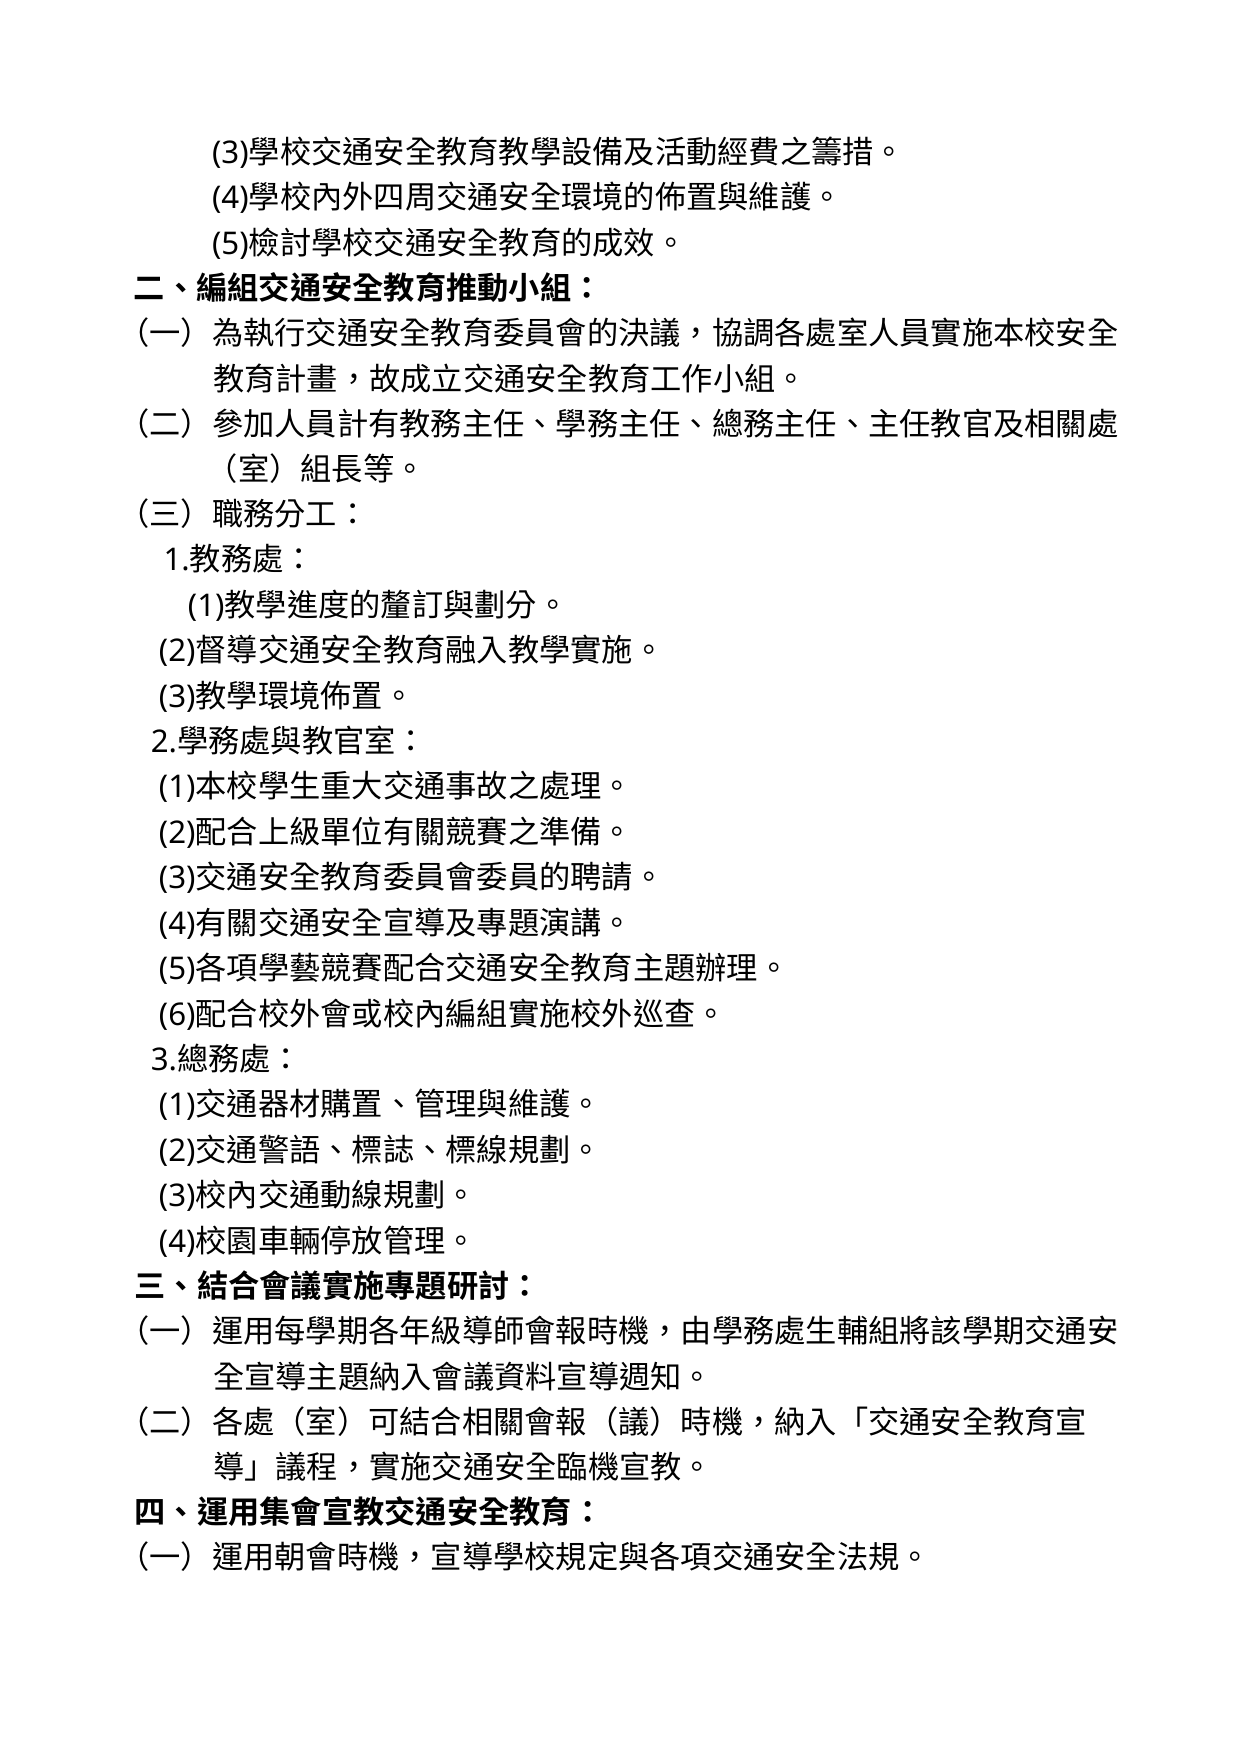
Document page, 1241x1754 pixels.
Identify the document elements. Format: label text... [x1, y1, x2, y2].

text （二）各處（室）可結合相關會報（議）時機，納入「交通安全教育宣導」議程，實施交通安全臨機宣教。 [118, 1397, 1122, 1487]
text 四、運用集會宣教交通安全教育： [118, 1487, 1122, 1533]
text (6)配合校外會或校內編組實施校外巡查。 [118, 989, 1122, 1034]
text (1)教學進度的釐訂與劃分。 [118, 580, 1122, 625]
text （一）運用每學期各年級導師會報時機，由學務處生輔組將該學期交通安全宣導主題納入會議資料宣導週知。 [118, 1307, 1122, 1397]
text (4)有關交通安全宣導及專題演講。 [118, 898, 1122, 943]
text （一）為執行交通安全教育委員會的決議，協調各處室人員實施本校安全教育計畫，故成立交通安全教育工作小組。 [118, 308, 1122, 399]
text (3)學校交通安全教育教學設備及活動經費之籌措。 [118, 127, 1122, 172]
text 三、結合會議實施專題研討： [118, 1261, 1122, 1307]
text 3.總務處： [118, 1034, 1122, 1079]
text (2)督導交通安全教育融入教學實施。 [118, 625, 1122, 671]
text （二）參加人員計有教務主任、學務主任、總務主任、主任教官及相關處（室）組長等。 [118, 399, 1122, 489]
text (3)教學環境佈置。 [118, 671, 1122, 716]
text （一）運用朝會時機，宣導學校規定與各項交通安全法規。 [118, 1533, 1122, 1578]
text (1)本校學生重大交通事故之處理。 [118, 762, 1122, 807]
text (3)交通安全教育委員會委員的聘請。 [118, 852, 1122, 898]
text (4)校園車輛停放管理。 [118, 1216, 1122, 1261]
text 二、編組交通安全教育推動小組： [118, 263, 1122, 308]
text 1.教務處： [118, 534, 1122, 580]
text (4)學校內外四周交通安全環境的佈置與維護。 [118, 172, 1122, 218]
text (3)校內交通動線規劃。 [118, 1170, 1122, 1216]
text 2.學務處與教官室： [118, 716, 1122, 762]
text (2)交通警語、標誌、標線規劃。 [118, 1125, 1122, 1170]
text (5)各項學藝競賽配合交通安全教育主題辦理。 [118, 943, 1122, 989]
text (2)配合上級單位有關競賽之準備。 [118, 807, 1122, 852]
text （三）職務分工： [118, 489, 1122, 534]
text (5)檢討學校交通安全教育的成效。 [118, 218, 1122, 263]
text (1)交通器材購置、管理與維護。 [118, 1079, 1122, 1125]
